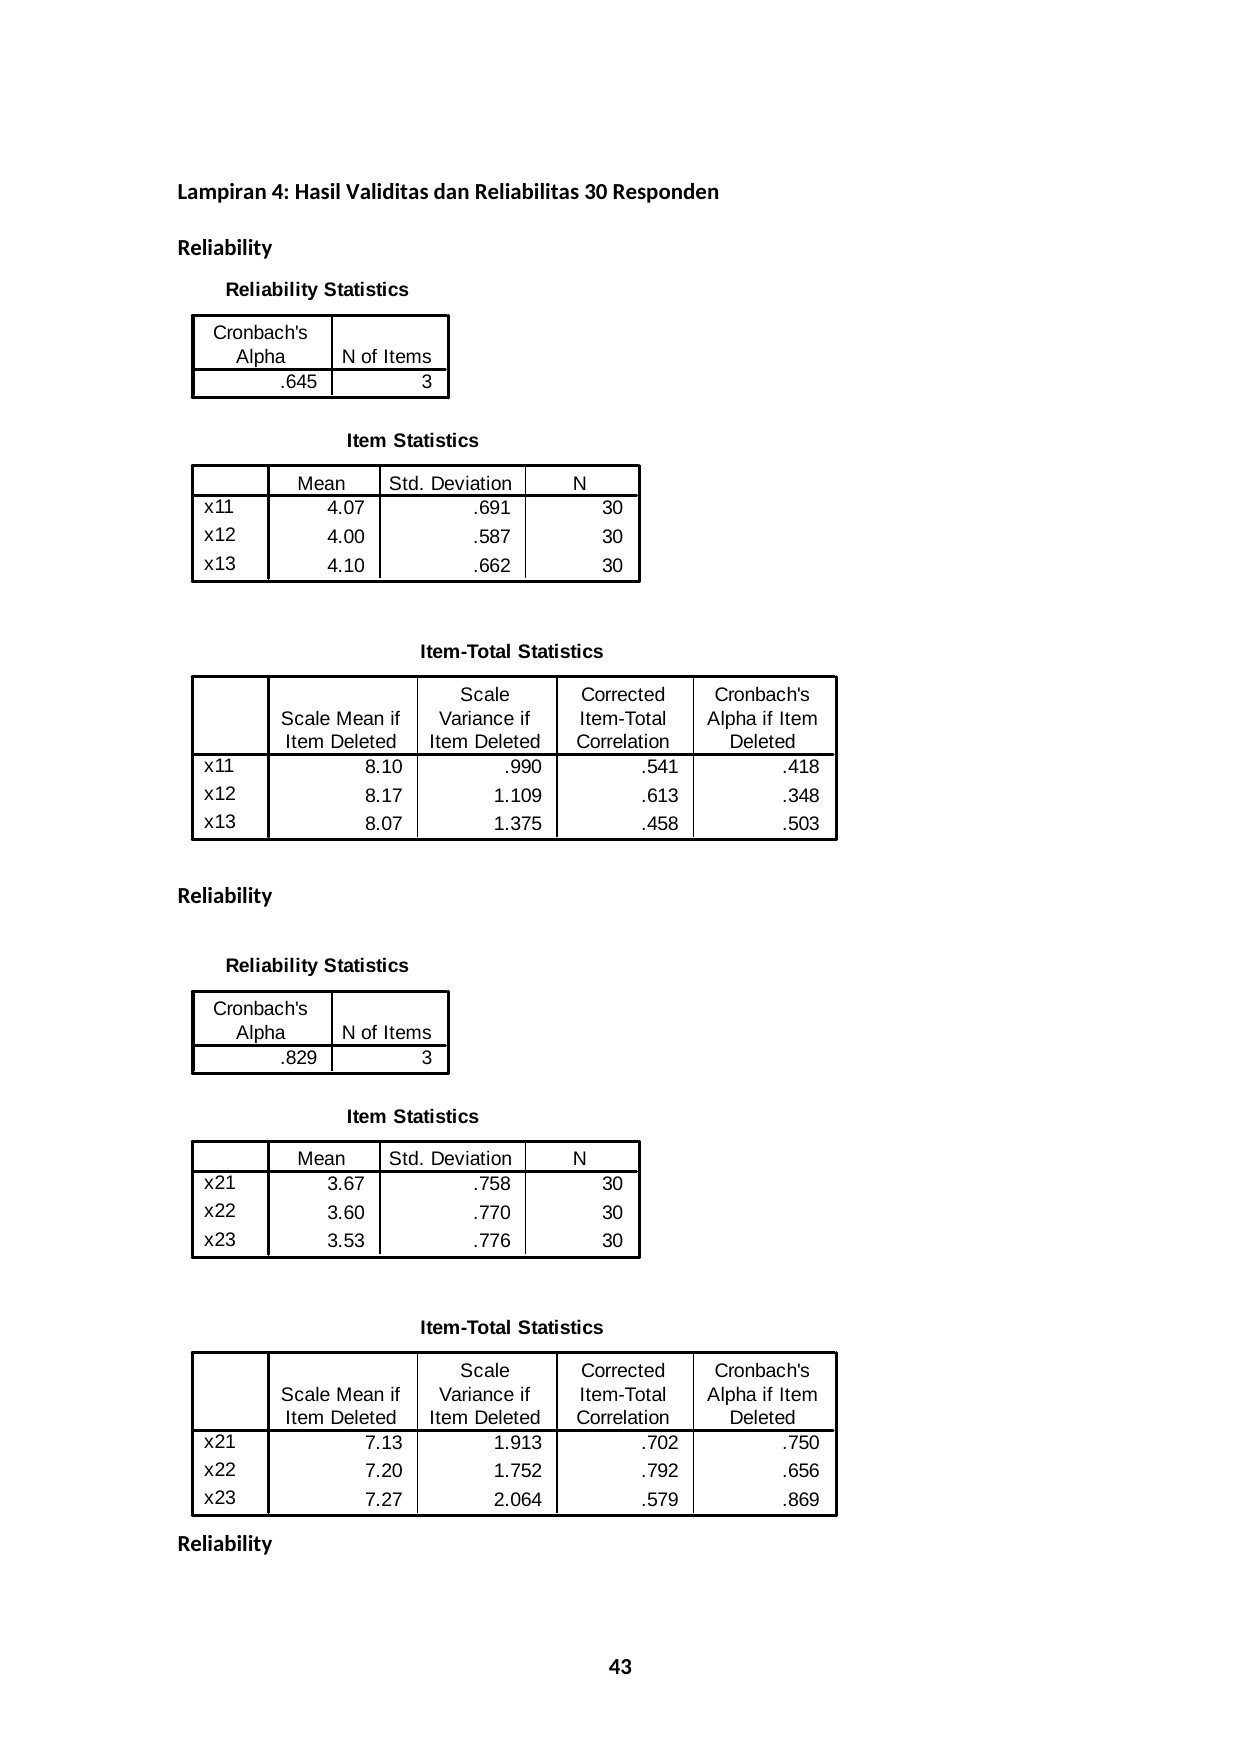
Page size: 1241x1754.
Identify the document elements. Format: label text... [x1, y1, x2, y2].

text Reliability [177, 881, 1063, 909]
text Reliability [177, 233, 1063, 261]
text Reliability [177, 1529, 1063, 1557]
text Lampiran 4: Hasil Validitas dan Reliabilitas 30 Responden [177, 177, 1063, 205]
